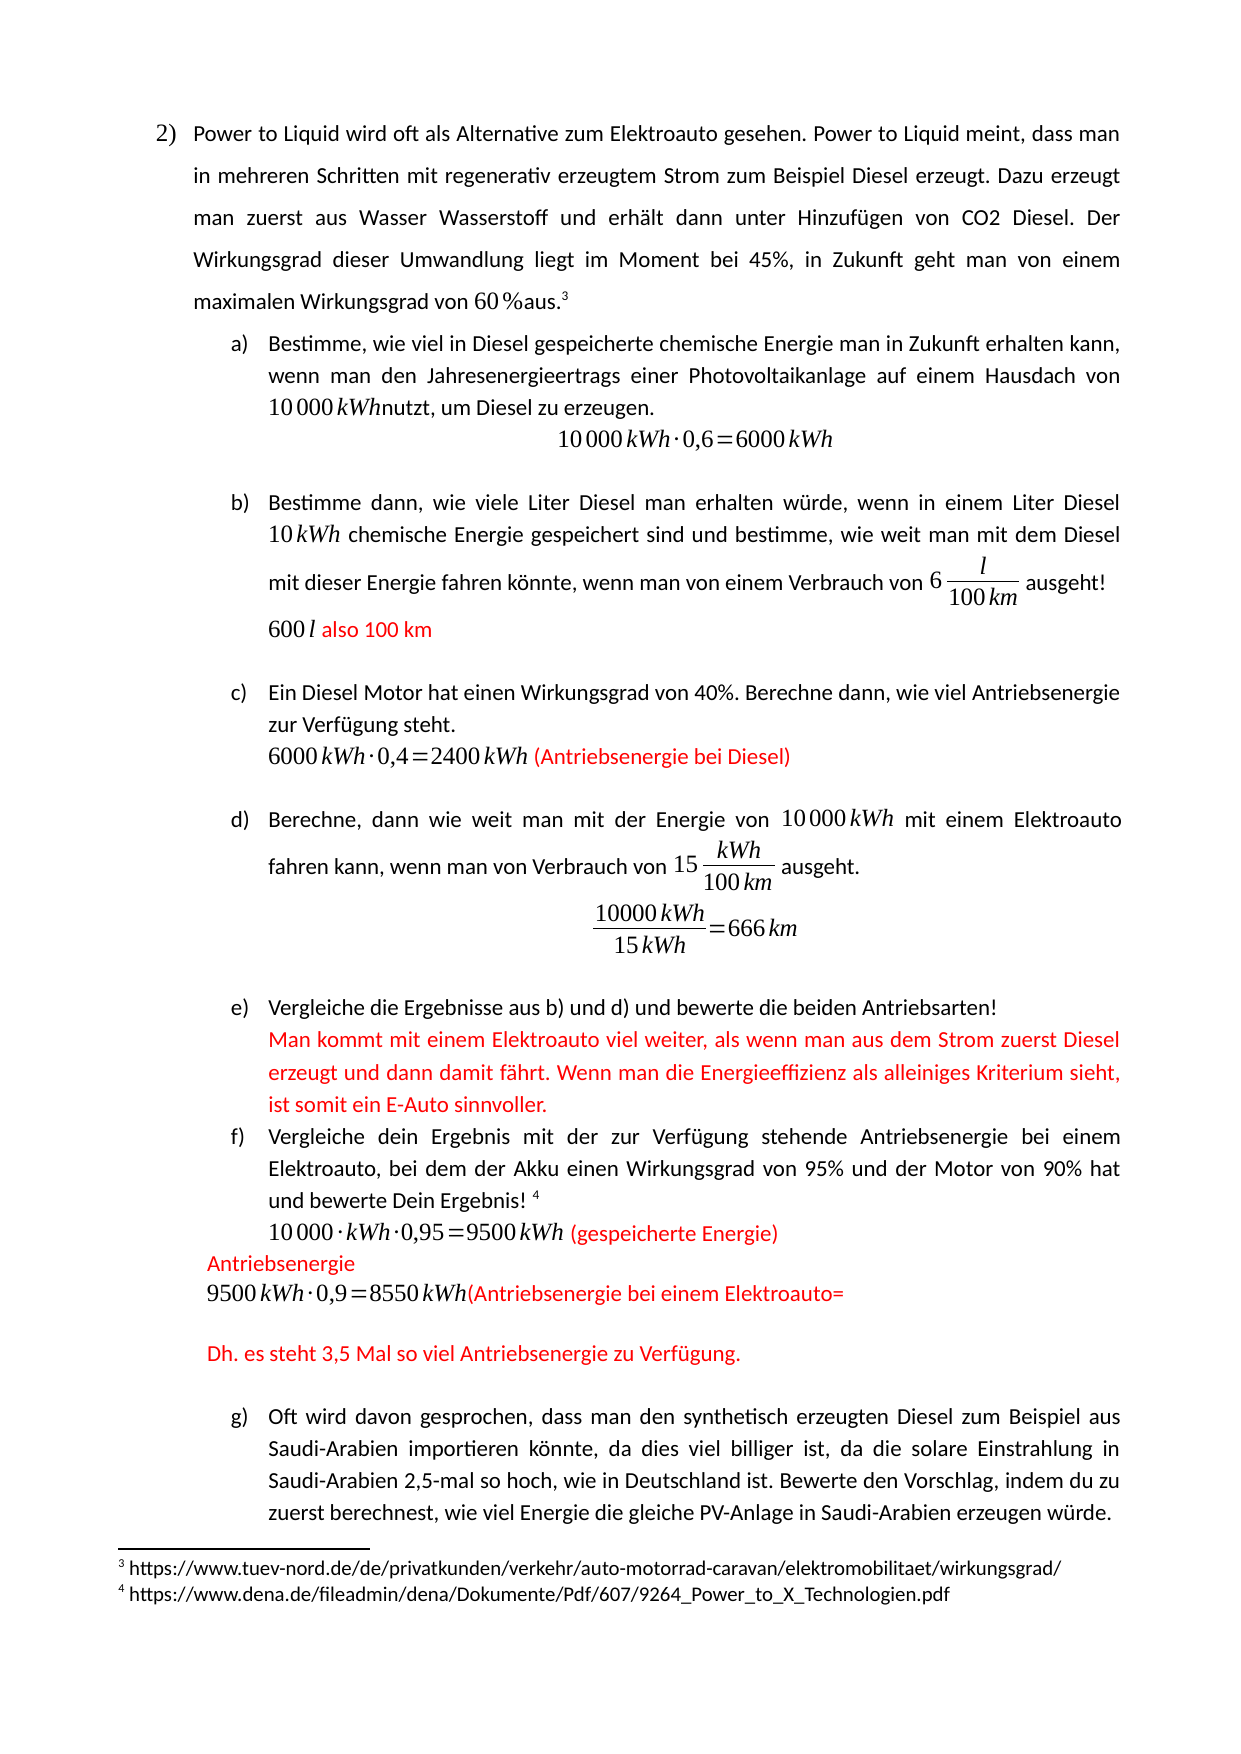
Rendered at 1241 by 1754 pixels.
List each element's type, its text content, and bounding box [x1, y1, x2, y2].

list Bestimme dann, wie viele Liter Diesel man erhalten würde, wenn in einem Liter Diesel chemische Energie gespeichert sind und bestimme, wie weit man mit dem Diesel mit dieser Energie fahren könnte, wenn man von einem Verbrauch von ausgeht! [231, 488, 1122, 611]
list Power to Liquid wird oft als Alternative zum Elektroauto gesehen. Power to Liquid meint, dass man in mehreren Schritten mit regenerativ erzeugtem Strom zum Beispiel Diesel erzeugt. Dazu erzeugt man zuerst aus Wasser Wasserstoff und erhält dann unter Hinzufügen von CO2 Diesel. Der Wirkungsgrad dieser Umwandlung liegt im Moment bei 45%, in Zukunft geht man von einem maximalen Wirkungsgrad von aus. [156, 118, 1122, 315]
list Berechne, dann wie weit man mit der Energie von mit einem Elektroauto fahren kann, wenn man von Verbrauch von ausgeht. [231, 805, 1122, 896]
list Vergleiche dein Ergebnis mit der zur Verfügung stehende Antriebsenergie bei einem Elektroauto, bei dem der Akku einen Wirkungsgrad von 95% und der Motor von 90% hat und bewerte Dein Ergebnis! [231, 1122, 1122, 1214]
list (Antriebsenergie bei Diesel) [268, 742, 1122, 770]
list (gespeicherte Energie) [268, 1219, 1122, 1247]
list (Antriebsenergie bei einem Elektroauto= [207, 1279, 1122, 1307]
list Bestimme, wie viel in Diesel gespeicherte chemische Energie man in Zukunft erhalten kann, wenn man den Jahresenergieertrags einer Photovoltaikanlage auf einem Hausdach von nutzt, um Diesel zu erzeugen. [231, 329, 1122, 421]
list also 100 km [268, 616, 1122, 643]
list Antriebsenergie [207, 1249, 1122, 1277]
list Ein Diesel Motor hat einen Wirkungsgrad von 40%. Berechne dann, wie viel Antriebsenergie zur Verfügung steht. [231, 678, 1122, 738]
list Vergleiche die Ergebnisse aus b) und d) und bewerte die beiden Antriebsarten! [231, 993, 1122, 1021]
list Oft wird davon gesprochen, dass man den synthetisch erzeugten Diesel zum Beispiel aus Saudi-Arabien importieren könnte, da dies viel billiger ist, da die solare Einstrahlung in Saudi-Arabien 2,5-mal so hoch, wie in Deutschland ist. Bewerte den Vorschlag, indem du zu zuerst berechnest, wie viel Energie die gleiche PV-Anlage in Saudi-Arabien erzeugen würde. [231, 1402, 1122, 1526]
list Man kommt mit einem Elektroauto viel weiter, als wenn man aus dem Strom zuerst Diesel erzeugt und dann damit fährt. Wenn man die Energieeffizienz als alleiniges Kriterium sieht, ist somit ein E-Auto sinnvoller. [268, 1026, 1122, 1118]
list Dh. es steht 3,5 Mal so viel Antriebsenergie zu Verfügung. [207, 1339, 1122, 1367]
